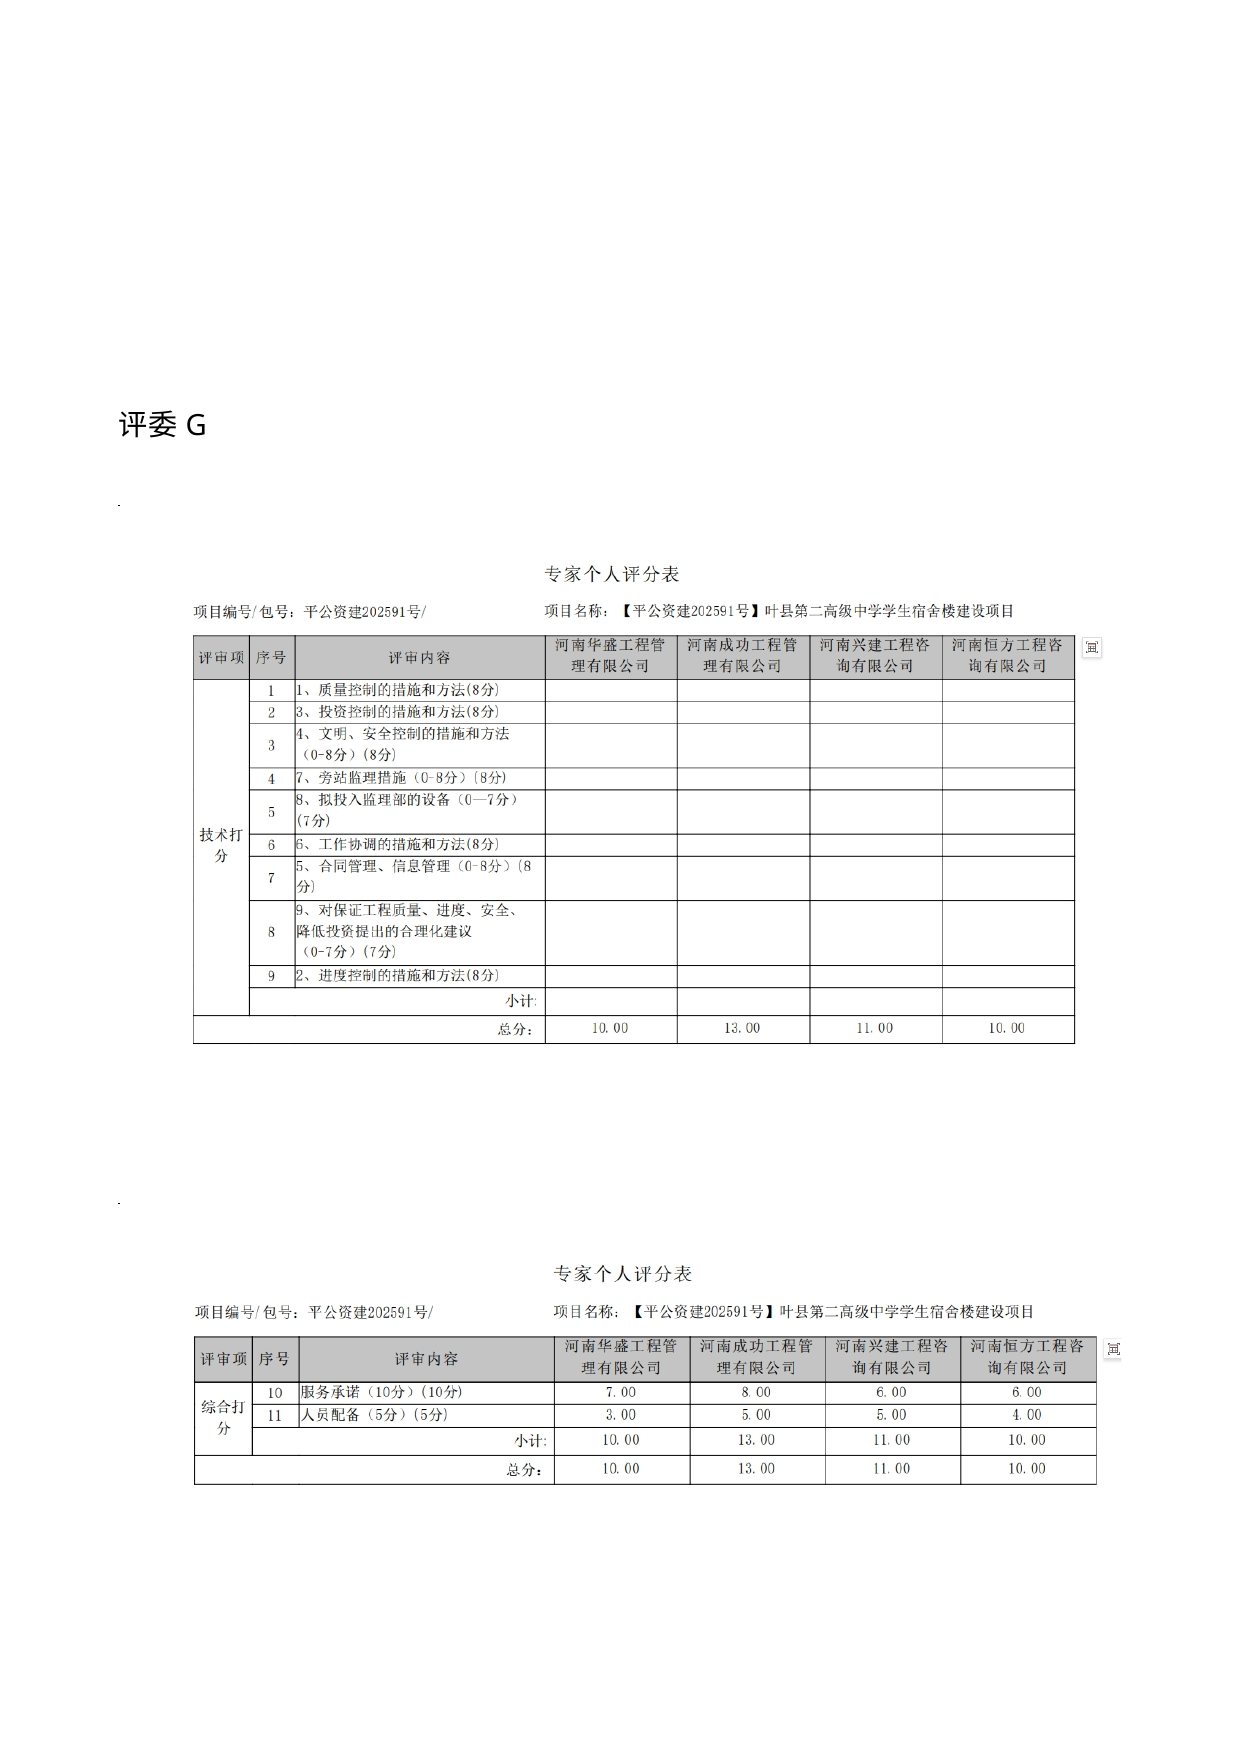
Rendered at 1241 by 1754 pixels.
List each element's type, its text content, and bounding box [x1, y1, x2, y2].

picture [118, 1203, 1122, 1486]
picture [118, 505, 1121, 1051]
text 评委G [118, 390, 1122, 455]
